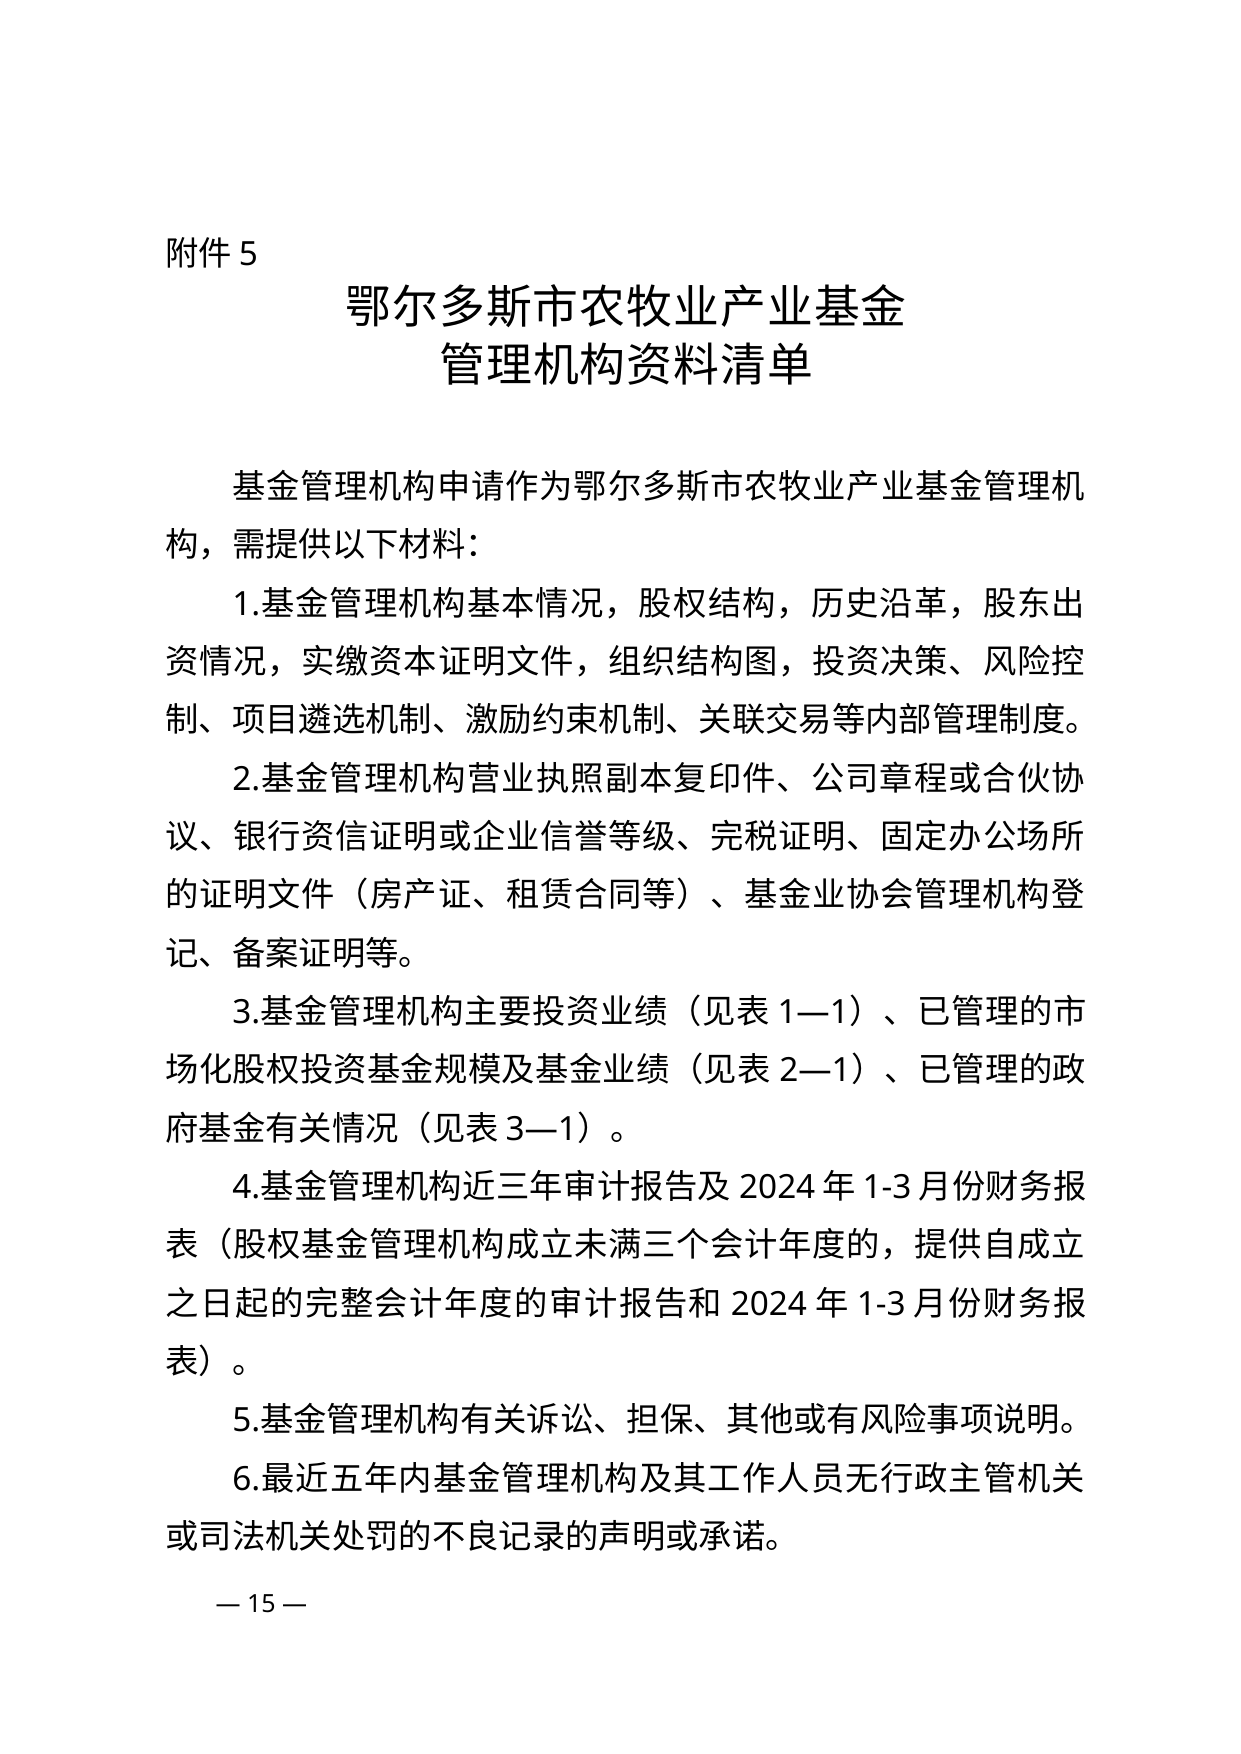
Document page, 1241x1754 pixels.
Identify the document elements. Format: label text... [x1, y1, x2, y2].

text 4.基金管理机构近三年审计报告及2024年1-3月份财务报表（股权基金管理机构成立未满三个会计年度的，提供自成立之日起的完整会计年度的审计报告和2024年1-3月份财务报表）。 [165, 1152, 1087, 1385]
text 5.基金管理机构有关诉讼、担保、其他或有风险事项说明。 [165, 1385, 1087, 1443]
text 管理机构资料清单 [165, 335, 1087, 393]
text 3.基金管理机构主要投资业绩（见表1—1）、已管理的市场化股权投资基金规模及基金业绩（见表2—1）、已管理的政府基金有关情况（见表3—1）。 [165, 977, 1087, 1152]
text 附件5 [165, 218, 1087, 277]
text 2.基金管理机构营业执照副本复印件、公司章程或合伙协议、银行资信证明或企业信誉等级、完税证明、固定办公场所的证明文件（房产证、租赁合同等）、基金业协会管理机构登记、备案证明等。 [165, 743, 1087, 977]
text 基金管理机构申请作为鄂尔多斯市农牧业产业基金管理机构，需提供以下材料： [165, 452, 1087, 568]
text 1.基金管理机构基本情况，股权结构，历史沿革，股东出资情况，实缴资本证明文件，组织结构图，投资决策、风险控制、项目遴选机制、激励约束机制、关联交易等内部管理制度。 [165, 568, 1087, 743]
text 鄂尔多斯市农牧业产业基金 [165, 277, 1087, 335]
text 6.最近五年内基金管理机构及其工作人员无行政主管机关或司法机关处罚的不良记录的声明或承诺。 [165, 1443, 1087, 1560]
